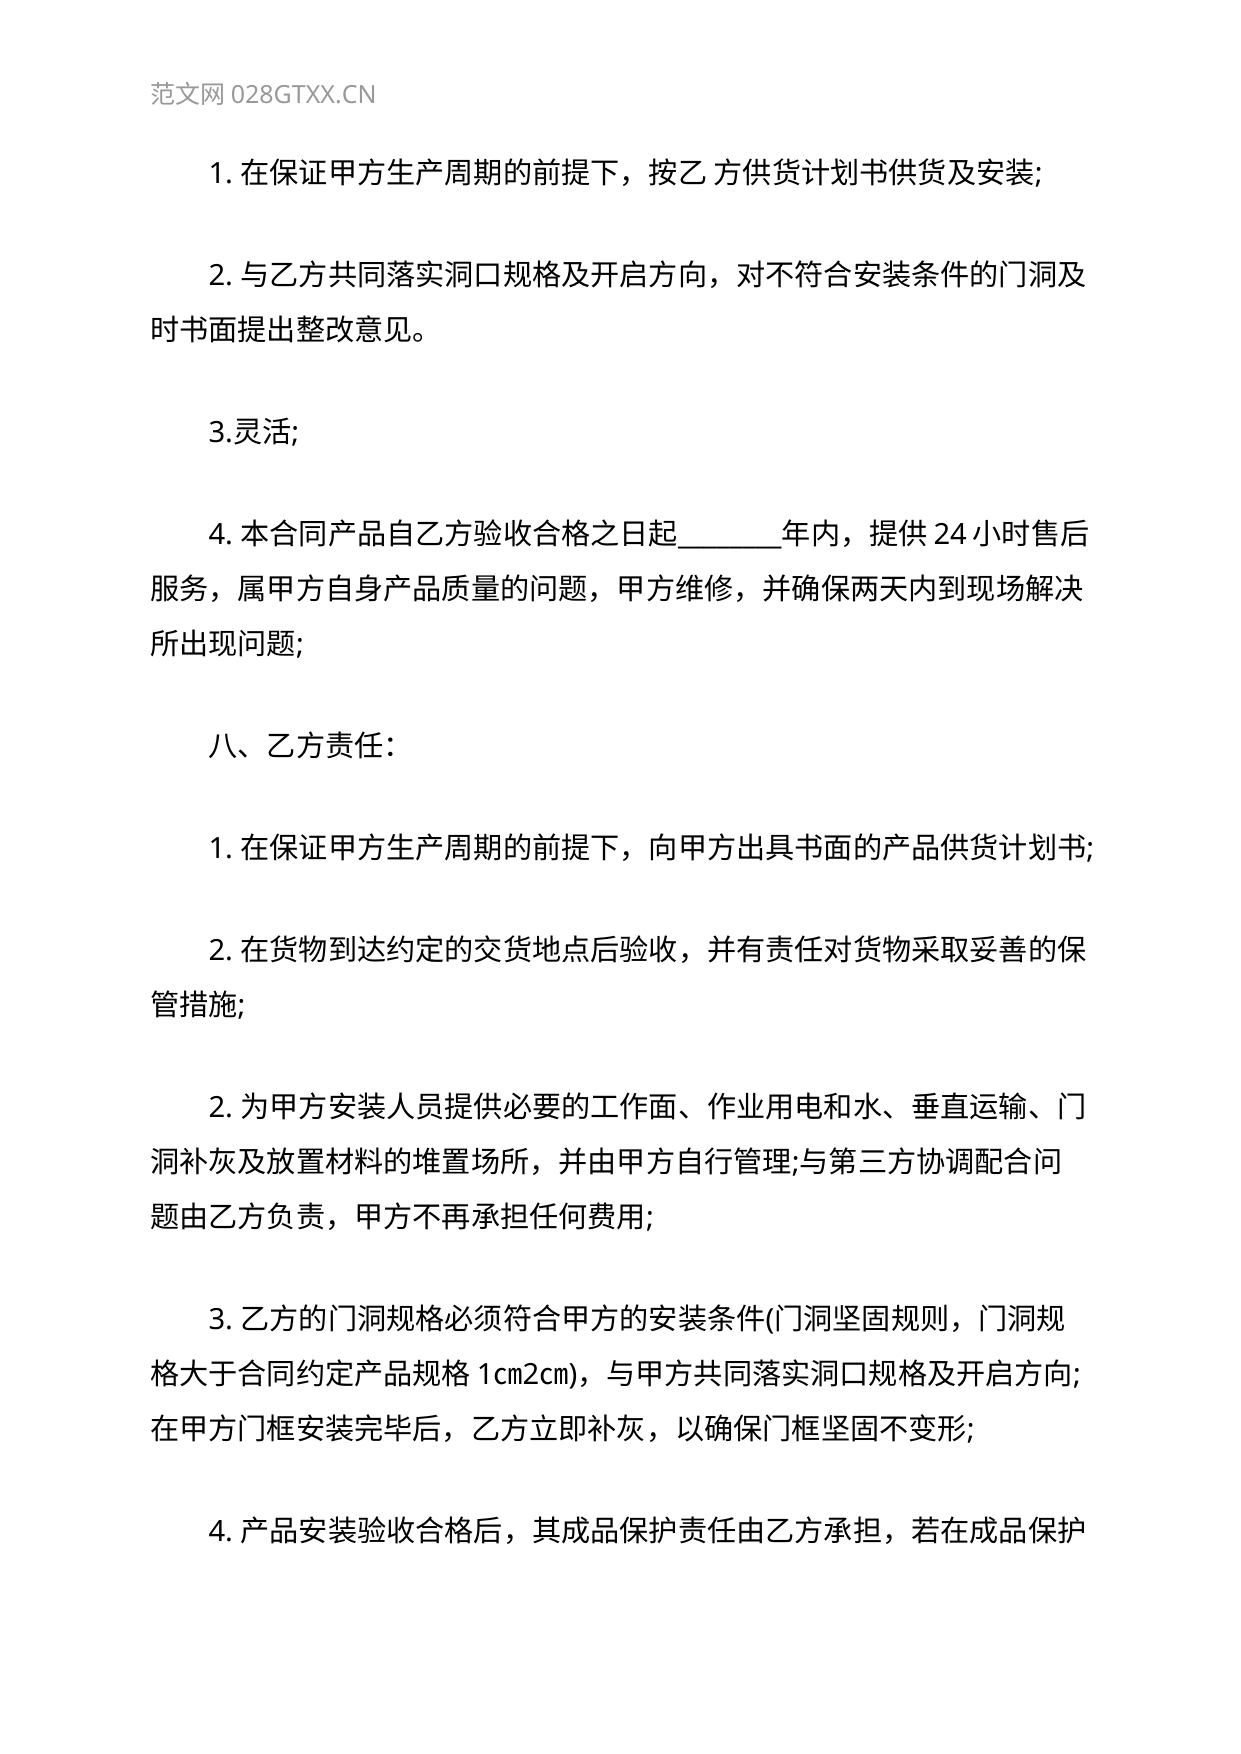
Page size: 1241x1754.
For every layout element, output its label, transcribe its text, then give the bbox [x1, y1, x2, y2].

text 1. 在保证甲方生产周期的前提下，按乙 方供货计划书供货及安装; [150, 150, 1090, 192]
text 2. 与乙方共同落实洞口规格及开启方向，对不符合安装条件的门洞及时书面提出整改意见。 [150, 252, 1090, 349]
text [150, 1507, 1090, 1550]
text 4. 本合同产品自乙方验收合格之日起________年内，提供24小时售后服务，属甲方自身产品质量的问题，甲方维修，并确保两天内到现场解决所出现问题; [150, 511, 1090, 663]
text 1. 在保证甲方生产周期的前提下，向甲方出具书面的产品供货计划书; [150, 824, 1090, 867]
text 2. 为甲方安装人员提供必要的工作面、作业用电和水、垂直运输、门洞补灰及放置材料的堆置场所，并由甲方自行管理;与第三方协调配合问题由乙方负责，甲方不再承担任何费用; [150, 1083, 1090, 1236]
text 2. 在货物到达约定的交货地点后验收，并有责任对货物采取妥善的保管措施; [150, 926, 1090, 1024]
text 八、乙方责任： [150, 723, 1090, 765]
text 3. 乙方的门洞规格必须符合甲方的安装条件(门洞坚固规则，门洞规格大于合同约定产品规格1㎝2㎝)，与甲方共同落实洞口规格及开启方向;在甲方门框安装完毕后，乙方立即补灰，以确保门框坚固不变形; [150, 1295, 1090, 1448]
text 3.灵活; [150, 409, 1090, 451]
